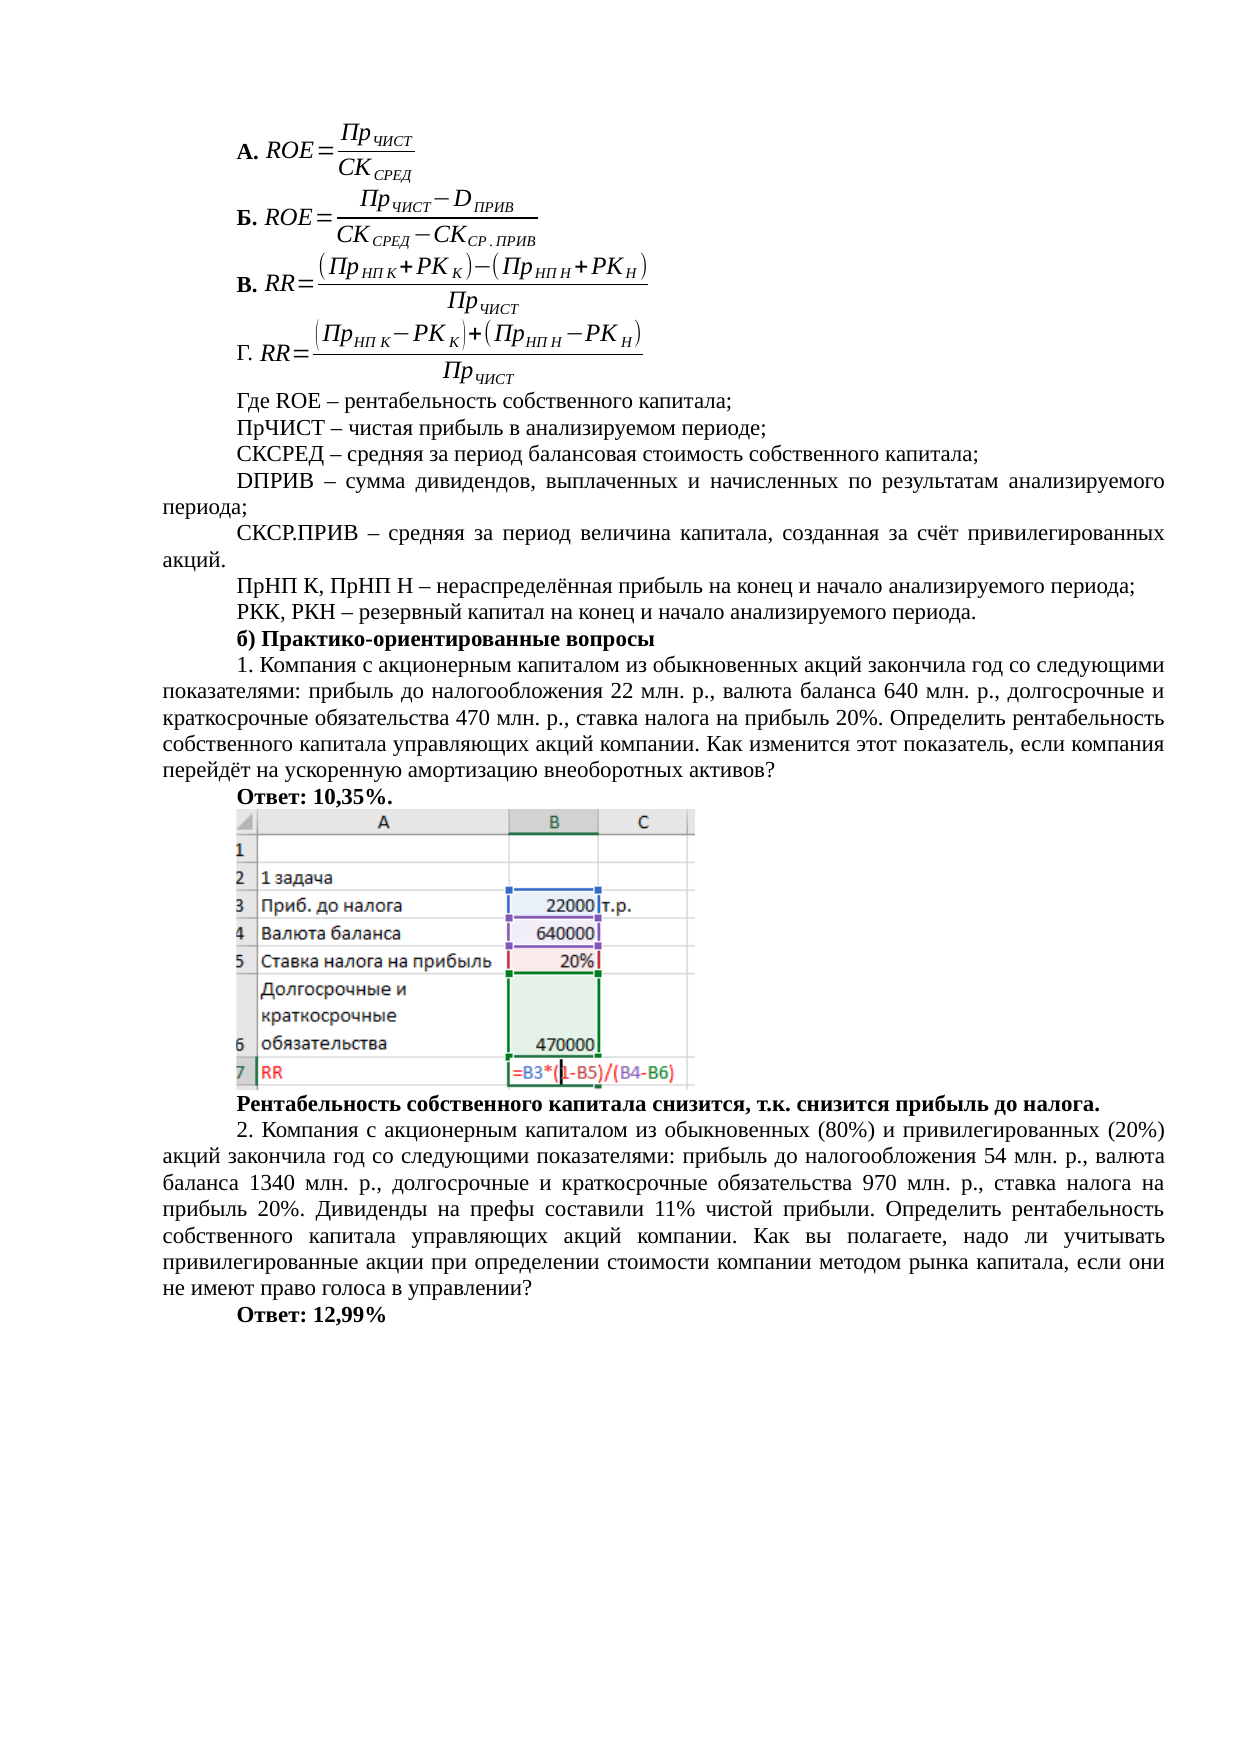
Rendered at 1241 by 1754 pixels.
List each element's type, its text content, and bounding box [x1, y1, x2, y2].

text 1. Компания с акционерным капиталом из обыкновенных акций закончила год со следующими показателями: прибыль до налогообложения 22 млн. р., валюта баланса 640 млн. р., долгосрочные и краткосрочные обязательства 470 млн. р., ставка налога на прибыль 20%. Определить рентабельность собственного капитала управляющих акций компании. Как изменится этот показатель, если компания перейдёт на ускоренную амортизацию внеоборотных активов? [162, 651, 1167, 783]
text Ответ: 12,99% [162, 1301, 1167, 1327]
text ПрЧИСТ – чистая прибыль в анализируемом периоде; [162, 414, 1167, 440]
text СКСРЕД – средняя за период балансовая стоимость собственного капитала; [162, 440, 1167, 467]
text РКК, РКН – резервный капитал на конец и начало анализируемого периода. [162, 598, 1167, 625]
text А. [162, 118, 1167, 184]
text Б. [162, 184, 1167, 251]
text ПрНП К, ПрНП Н – нераспределённая прибыль на конец и начало анализируемого периода; [162, 572, 1167, 598]
text Где ROE – рентабельность собственного капитала; [162, 388, 1167, 414]
text Г. [162, 318, 1167, 388]
text DПРИВ – сумма дивидендов, выплаченных и начисленных по результатам анализируемого периода; [162, 467, 1167, 519]
text б) Практико-ориентированные вопросы [162, 625, 1167, 651]
picture [236, 809, 695, 1090]
text В. [162, 251, 1167, 318]
text 2. Компания с акционерным капиталом из обыкновенных (80%) и привилегированных (20%) акций закончила год со следующими показателями: прибыль до налогообложения 54 млн. р., валюта баланса 1340 млн. р., долгосрочные и краткосрочные обязательства 970 млн. р., ставка налога на прибыль 20%. Дивиденды на префы составили 11% чистой прибыли. Определить рентабельность собственного капитала управляющих акций компании. Как вы полагаете, надо ли учитывать привилегированные акции при определении стоимости компании методом рынка капитала, если они не имеют право голоса в управлении? [162, 1116, 1167, 1301]
text СКСР.ПРИВ – средняя за период величина капитала, созданная за счёт привилегированных акций. [162, 519, 1167, 572]
text Рентабельность собственного капитала снизится, т.к. снизится прибыль до налога. [162, 1090, 1167, 1116]
text Ответ: 10,35%. [162, 783, 1167, 809]
